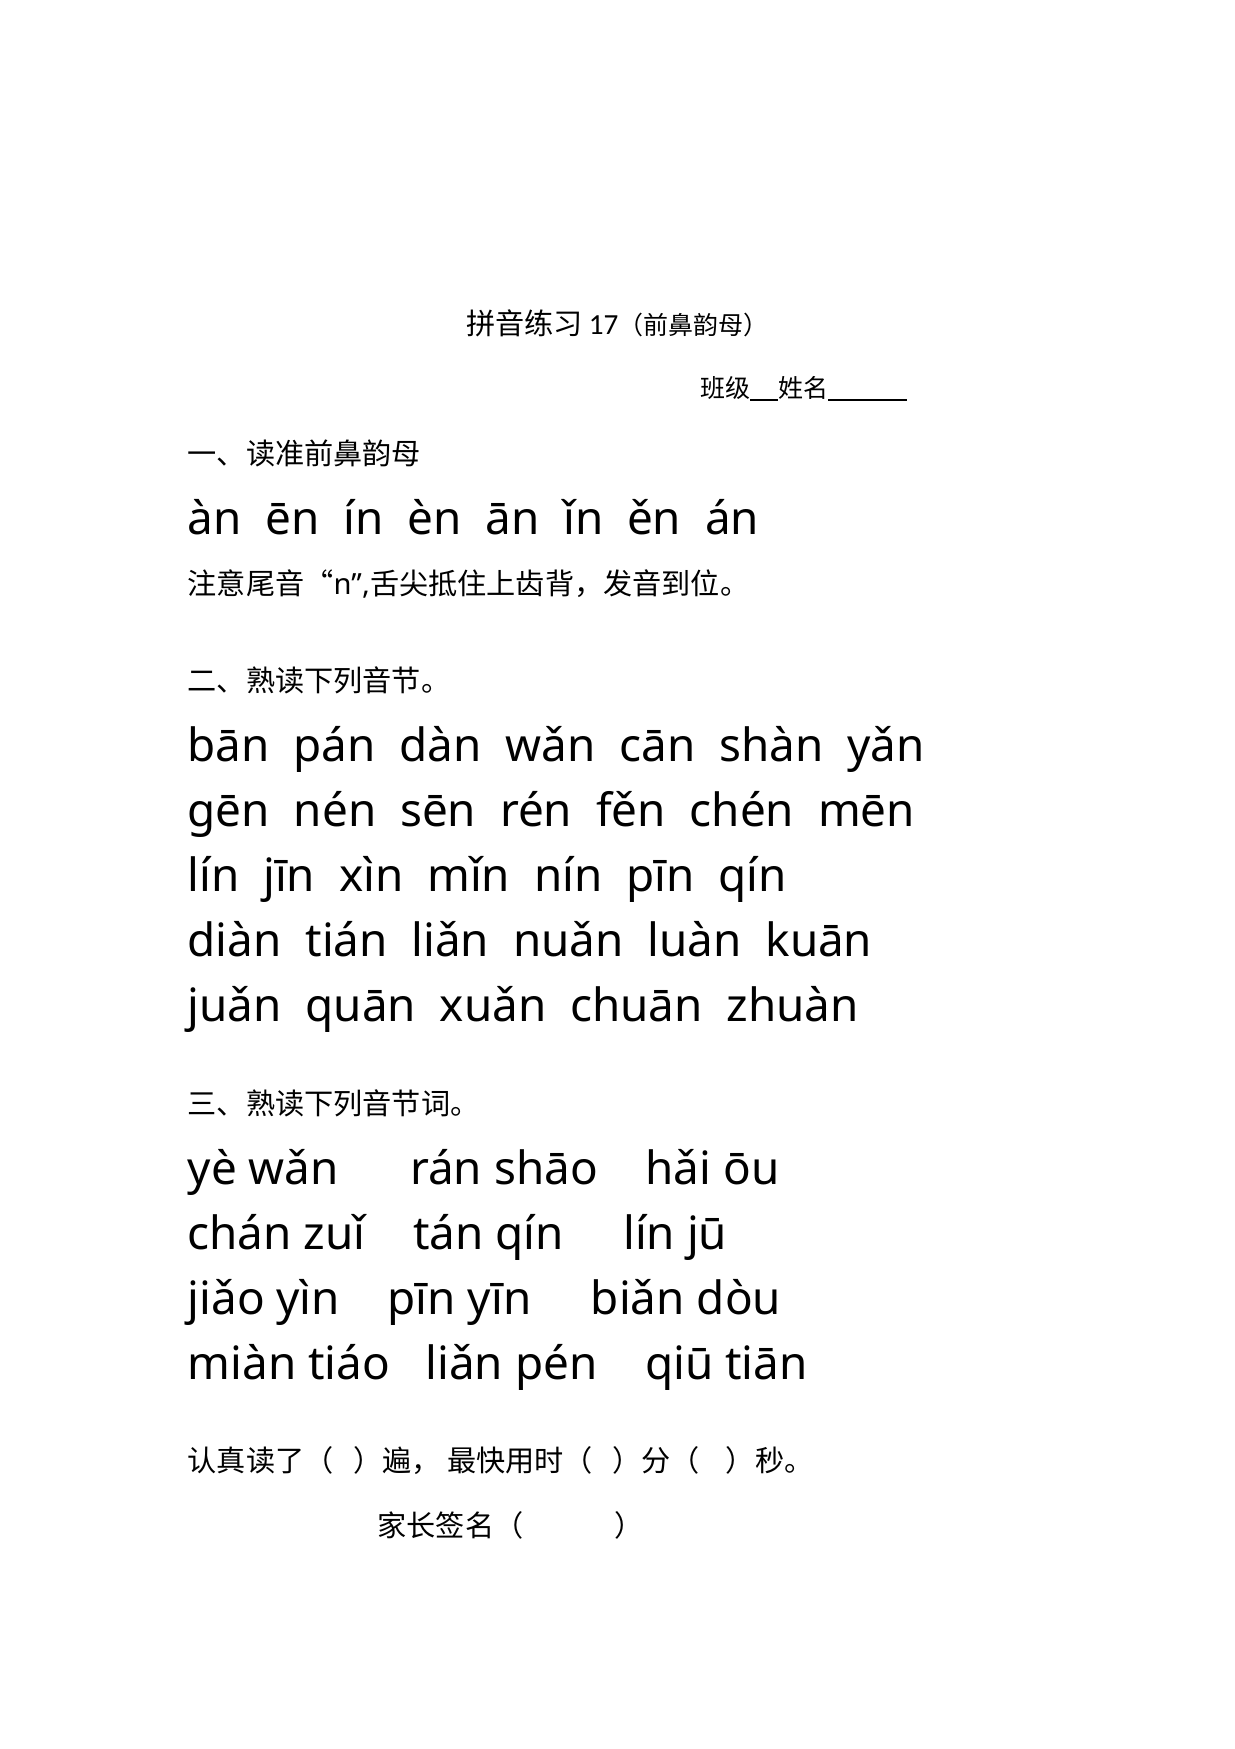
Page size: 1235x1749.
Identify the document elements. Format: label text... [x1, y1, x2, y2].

text àn ēn ín èn ān ǐn ěn án [187, 484, 1047, 549]
text 一、读准前鼻韵母 [187, 419, 1047, 484]
text jiǎo yìn pīn yīn biǎn dòu [187, 1264, 1047, 1329]
text 班级 姓名 [187, 354, 1047, 419]
text lín jīn xìn mǐn nín pīn qín [187, 842, 1047, 907]
text ɡēn nén sēn rén fěn chén mēn [187, 777, 1047, 842]
text juǎn quān xuǎn chuān zhuàn [187, 972, 1047, 1037]
text miàn tiáo liǎn pén qiū tiān [187, 1329, 1047, 1394]
text bān pán dàn wǎn cān shàn yǎn [187, 712, 1047, 777]
text 拼音练习17（前鼻韵母） [187, 289, 1047, 354]
text 认真读了（ ）遍， 最快用时（ ）分（ ）秒。 [187, 1427, 1047, 1492]
text 注意尾音“n”,舌尖抵住上齿背，发音到位。 [187, 549, 1047, 614]
text 家长签名（ ） [187, 1492, 1047, 1557]
text 二、熟读下列音节。 [187, 647, 1047, 712]
text yè wǎn rán shāo hǎi ōu [187, 1134, 1047, 1199]
text diàn tián liǎn nuǎn luàn kuān [187, 907, 1047, 972]
text 三、熟读下列音节词。 [187, 1069, 1047, 1134]
text chán zuǐ tán qín lín jū [187, 1199, 1047, 1264]
